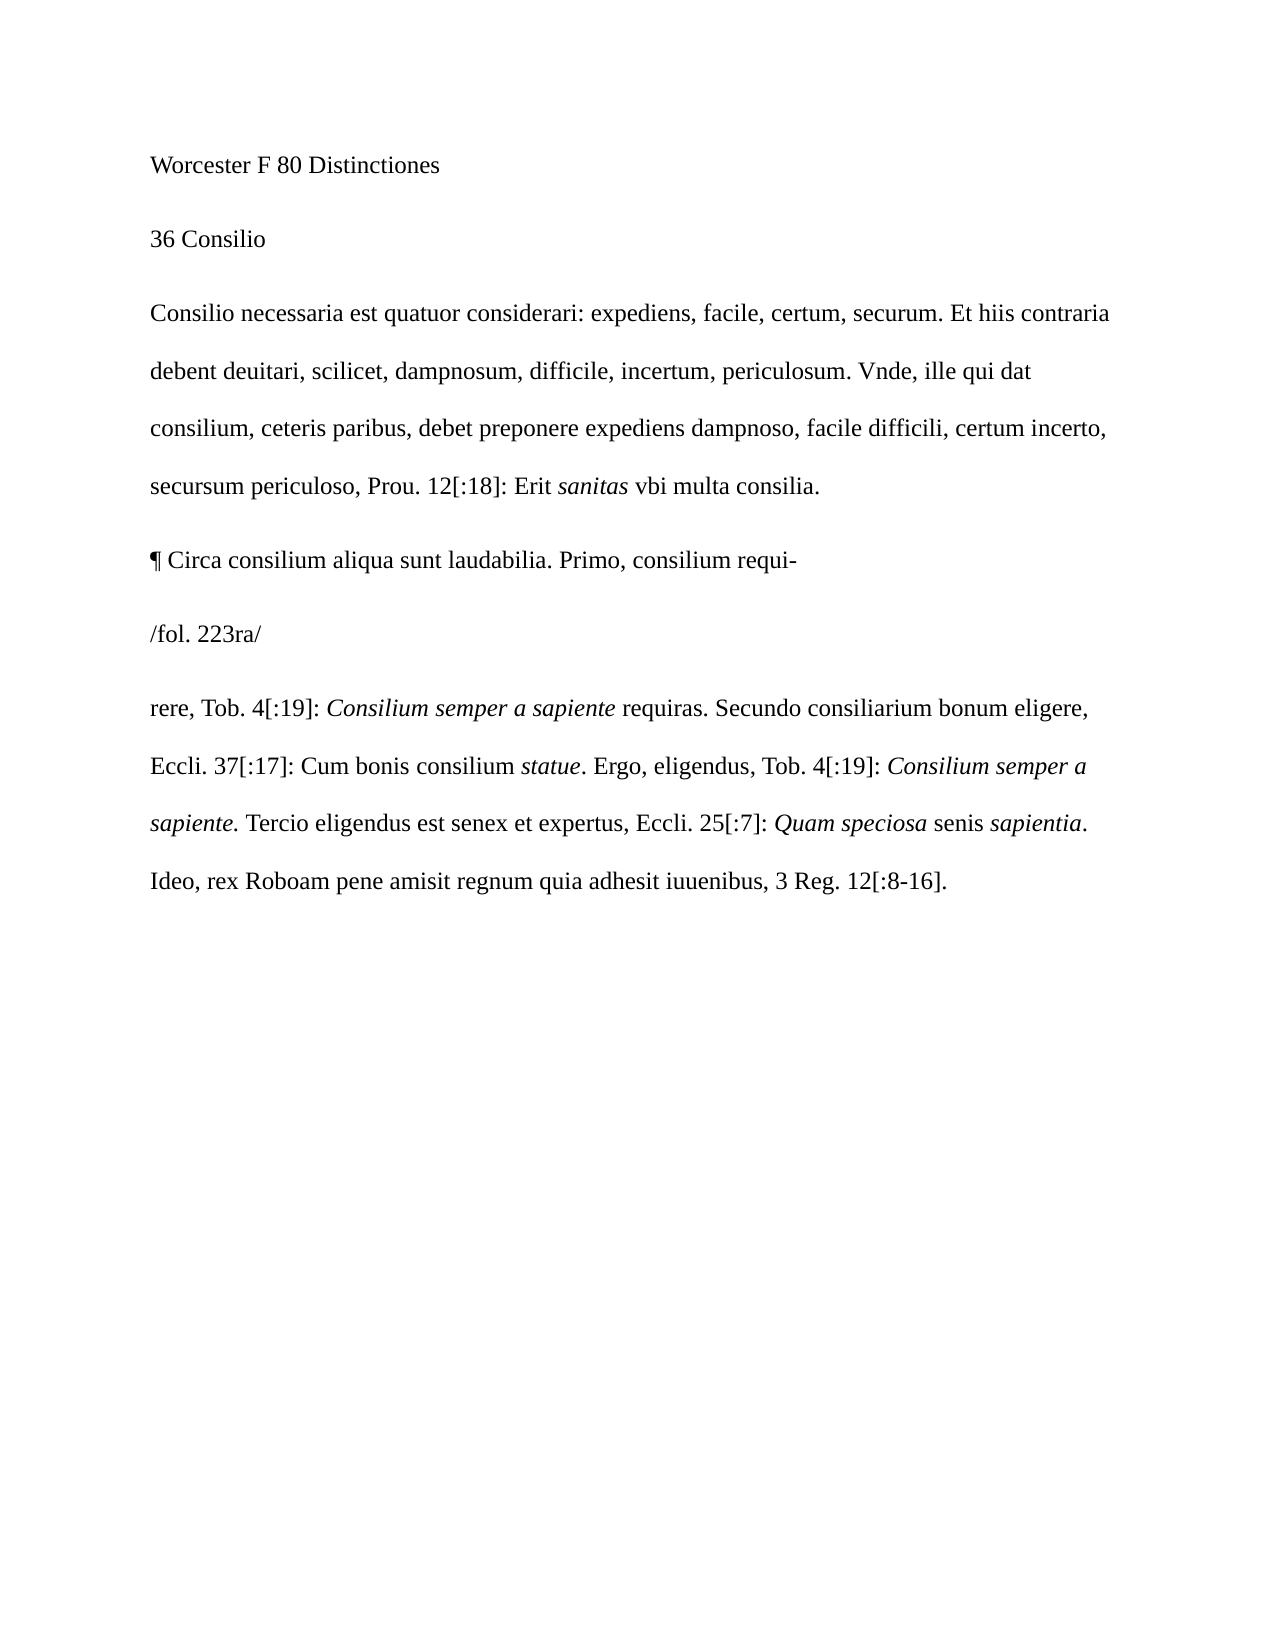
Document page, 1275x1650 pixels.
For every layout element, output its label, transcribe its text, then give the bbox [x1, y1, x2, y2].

text 36 Consilio [150, 224, 1125, 253]
text rere, Tob. 4[:19]: Consilium semper a sapiente requiras. Secundo consiliarium bonum eligere, Eccli. 37[:17]: Cum bonis consilium statue. Ergo, eligendus, Tob. 4[:19]: Consilium semper a sapiente. Tercio eligendus est senex et expertus, Eccli. 25[:7]: Quam speciosa senis sapientia. Ideo, rex Roboam pene amisit regnum quia adhesit iuuenibus, 3 Reg. 12[:8-16]. [150, 693, 1125, 894]
text Consilio necessaria est quatuor considerari: expediens, facile, certum, securum. Et hiis contraria debent deuitari, scilicet, dampnosum, difficile, incertum, periculosum. Vnde, ille qui dat consilium, ceteris paribus, debet preponere expediens dampnoso, facile difficili, certum incerto, secursum periculoso, Prou. 12[:18]: Erit sanitas vbi multa consilia. [150, 298, 1125, 499]
text ¶ Circa consilium aliqua sunt laudabilia. Primo, consilium requi- [150, 545, 1125, 574]
text Worcester F 80 Distinctiones [150, 150, 1125, 179]
text /fol. 223ra/ [150, 619, 1125, 648]
